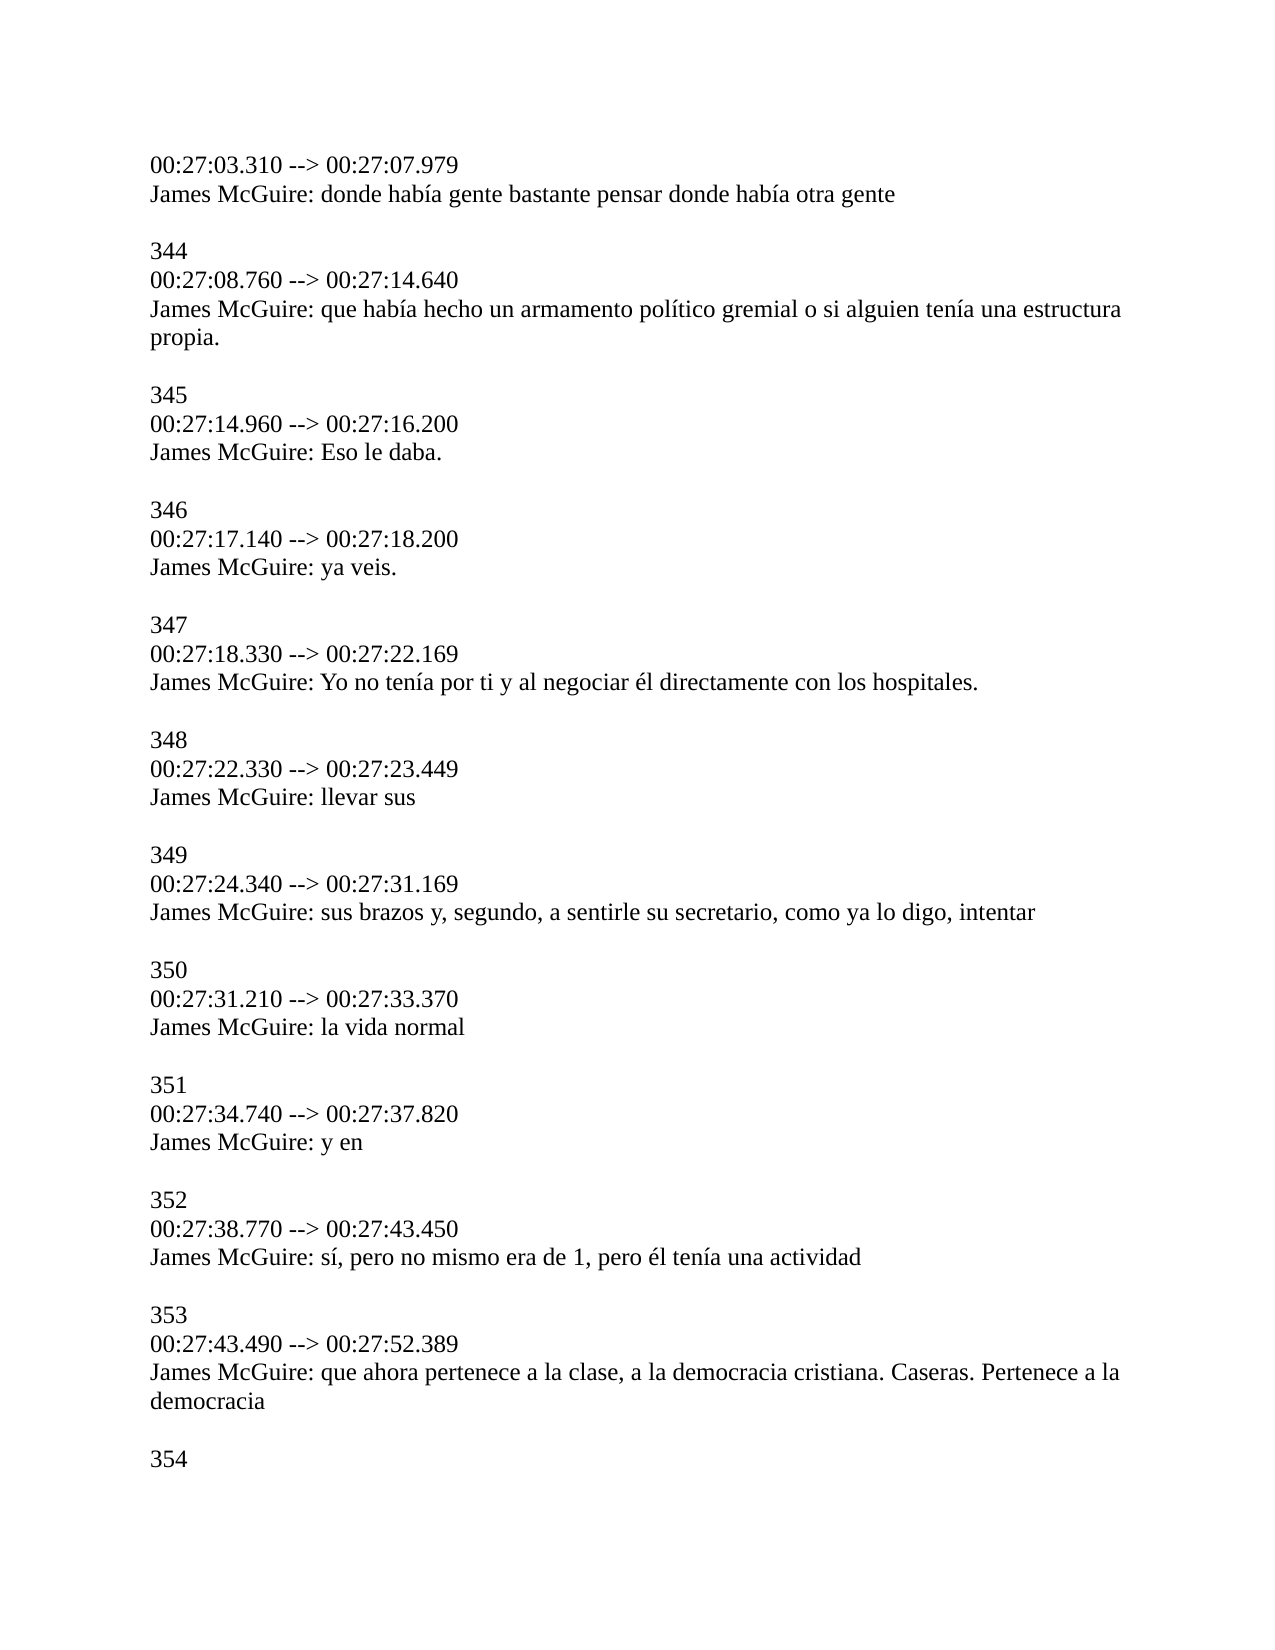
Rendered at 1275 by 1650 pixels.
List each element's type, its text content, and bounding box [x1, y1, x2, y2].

text 349 [150, 840, 1125, 869]
text 350 [150, 955, 1125, 984]
text James McGuire: que había hecho un armamento político gremial o si alguien tenía una estructura propia. [150, 294, 1125, 351]
text 346 [150, 495, 1125, 524]
text 352 [150, 1185, 1125, 1214]
text James McGuire: Yo no tenía por ti y al negociar él directamente con los hospitales. [150, 667, 1125, 696]
text 00:27:31.210 --> 00:27:33.370 [150, 984, 1125, 1012]
text 00:27:03.310 --> 00:27:07.979 [150, 150, 1125, 179]
text 00:27:18.330 --> 00:27:22.169 [150, 639, 1125, 667]
text 344 [150, 236, 1125, 265]
text 00:27:43.490 --> 00:27:52.389 [150, 1329, 1125, 1357]
text 00:27:34.740 --> 00:27:37.820 [150, 1099, 1125, 1127]
text 00:27:22.330 --> 00:27:23.449 [150, 754, 1125, 782]
text 348 [150, 725, 1125, 754]
text James McGuire: ya veis. [150, 552, 1125, 581]
text James McGuire: que ahora pertenece a la clase, a la democracia cristiana. Caseras. Pertenece a la democracia [150, 1357, 1125, 1415]
text 00:27:17.140 --> 00:27:18.200 [150, 524, 1125, 552]
text 354 [150, 1444, 1125, 1472]
text 353 [150, 1300, 1125, 1329]
text James McGuire: la vida normal [150, 1012, 1125, 1041]
text 345 [150, 380, 1125, 409]
text James McGuire: donde había gente bastante pensar donde había otra gente [150, 179, 1125, 207]
text 00:27:38.770 --> 00:27:43.450 [150, 1214, 1125, 1242]
text James McGuire: y en [150, 1127, 1125, 1156]
text James McGuire: llevar sus [150, 782, 1125, 811]
text James McGuire: sí, pero no mismo era de 1, pero él tenía una actividad [150, 1242, 1125, 1271]
text 00:27:08.760 --> 00:27:14.640 [150, 265, 1125, 294]
text James McGuire: Eso le daba. [150, 437, 1125, 466]
text 347 [150, 610, 1125, 639]
text 351 [150, 1070, 1125, 1099]
text 00:27:24.340 --> 00:27:31.169 [150, 869, 1125, 897]
text James McGuire: sus brazos y, segundo, a sentirle su secretario, como ya lo digo, intentar [150, 897, 1125, 926]
text 00:27:14.960 --> 00:27:16.200 [150, 409, 1125, 437]
